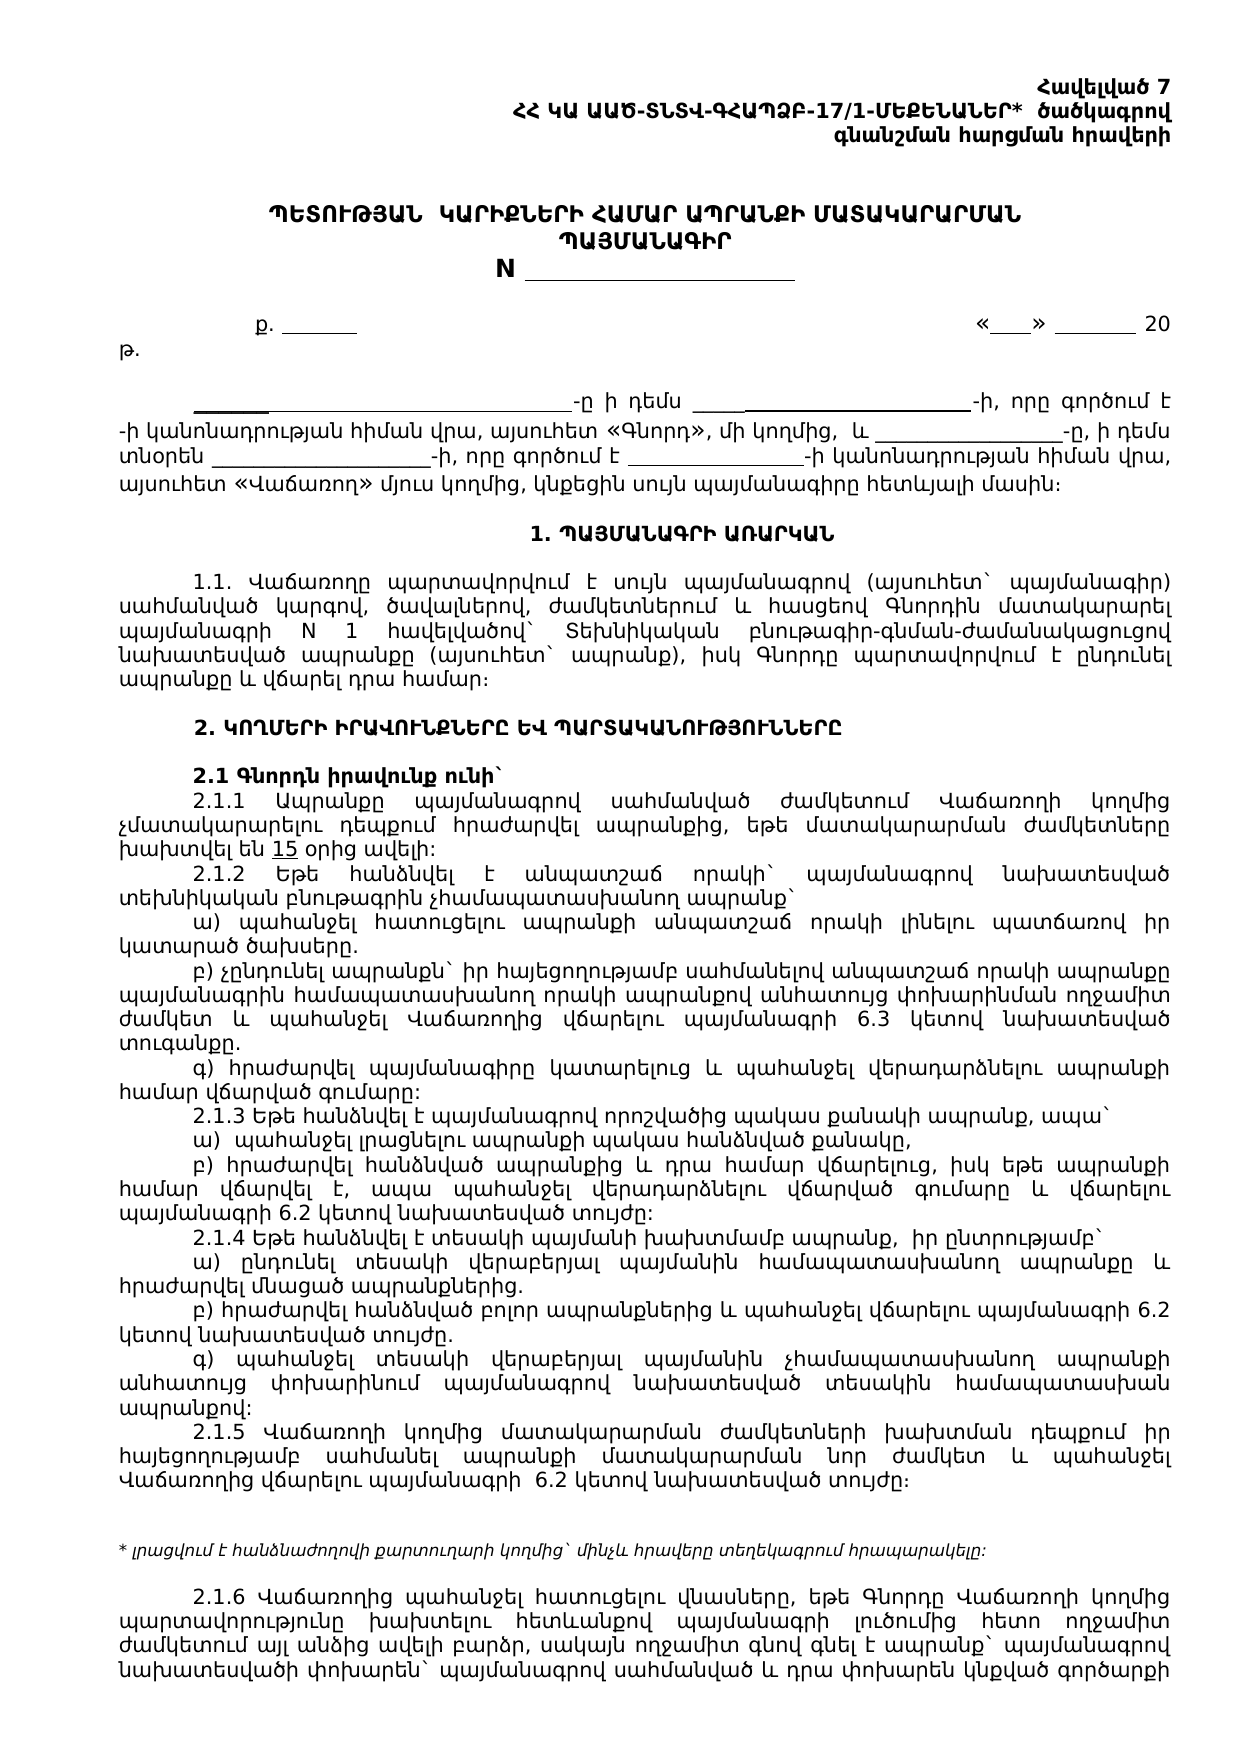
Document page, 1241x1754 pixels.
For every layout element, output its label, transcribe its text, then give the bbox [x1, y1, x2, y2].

text ՊԵՏՈՒԹՅԱՆ ԿԱՐԻՔՆԵՐԻ ՀԱՄԱՐ ԱՊՐԱՆՔԻ ՄԱՏԱԿԱՐԱՐՄԱՆ [104, 201, 1171, 228]
text գնանշման հարցման հրավերի [118, 123, 1171, 148]
text 1.1. Վաճառողը պարտավորվում է սույն պայմանագրով (այսուհետ` պայմանագիր) սահմանված կարգով, ծավալներով, ժամկետներում և հասցեով Գնորդին մատակարարել պայմանագրի N 1 հավելվածով` Տեխնիկական բնութագիր-գնման-ժամանակացուցով նախատեսված ապրանքը (այսուհետ` ապրանք), իսկ Գնորդը պարտավորվում է ընդունել ապրանքը և վճարել դրա համար։ [118, 570, 1171, 692]
text N [104, 254, 1171, 284]
text ք. « » 20 թ. [118, 308, 1171, 361]
text 2.1 Գնորդն իրավունք ունի` [118, 764, 1171, 789]
text բ) հրաժարվել հանձնված ապրանքից և դրա համար վճարելուց, իսկ եթե ապրանքի համար վճարվել է, ապա պահանջել վերադարձնելու վճարված գումարը և վճարելու պայմանագրի 6.2 կետով նախատեսված տույժը: [118, 1153, 1171, 1226]
text * լրացվում է հանձնաժողովի քարտուղարի կողմից` մինչև հրավերը տեղեկագրում հրապարակելը: [118, 1541, 1171, 1561]
text ______ -ը ի դեմս _____ -ի, որը գործում է -ի կանոնադրության հիման վրա, այսուհետ «Գնորդ», մի կողմից, և __________________-ը, ի դեմս տնօրեն _____________________-ի, որը գործում է -ի կանոնադրության հիման վրա, այսուհետ «Վաճառող» մյուս կողմից, կնքեցին սույն պայմանագիրը հետևյալի մասին։ [118, 386, 1171, 497]
text գ) պահանջել տեսակի վերաբերյալ պայմանին չհամապատասխանող ապրանքի անհատույց փոխարինում պայմանագրով նախատեսված տեսակին համապատասխան ապրանքով: [118, 1347, 1171, 1420]
text ա) ընդունել տեսակի վերաբերյալ պայմանին համապատասխանող ապրանքը և հրաժարվել մնացած ապրանքներից. [118, 1250, 1171, 1298]
text Հավելված 7 [118, 75, 1171, 99]
text ՀՀ ԿԱ ԱԱԾ-ՏՆՏՎ-ԳՀԱՊՁԲ-17/1-ՄԵՔԵՆԱՆԵՐ* ծածկագրով [118, 99, 1171, 123]
text բ) հրաժարվել հանձնված բոլոր ապրանքներից և պահանջել վճարելու պայմանագրի 6.2 կետով նախատեսված տույժը. [118, 1298, 1171, 1347]
text 2. ԿՈՂՄԵՐԻ ԻՐԱՎՈՒՆՔՆԵՐԸ ԵՎ ՊԱՐՏԱԿԱՆՈՒԹՅՈՒՆՆԵՐԸ [118, 716, 1171, 740]
text ՊԱՅՄԱՆԱԳԻՐ [104, 228, 1171, 254]
text 2.1.3 Եթե հանձնվել է պայմանագրով որոշվածից պակաս քանակի ապրանք, ապա` [118, 1104, 1171, 1128]
text գ) հրաժարվել պայմանագիրը կատարելուց և պահանջել վերադարձնելու ապրանքի համար վճարված գումարը: [118, 1056, 1171, 1104]
text բ) չընդունել ապրանքն` իր հայեցողությամբ սահմանելով անպատշաճ որակի ապրանքը պայմանագրին համապատասխանող որակի ապրանքով անհատույց փոխարինման ողջամիտ ժամկետ և պահանջել Վաճառողից վճարելու պայմանագրի 6.3 կետով նախատեսված տուգանքը. [118, 959, 1171, 1056]
text ա) պահանջել հատուցելու ապրանքի անպատշաճ որակի լինելու պատճառով իր կատարած ծախսերը. [118, 910, 1171, 959]
text 1. ՊԱՅՄԱՆԱԳՐԻ ԱՌԱՐԿԱՆ [118, 522, 1171, 546]
text ա) պահանջել լրացնելու ապրանքի պակաս հանձնված քանակը, [118, 1128, 1171, 1153]
text 2.1.5 Վաճառողի կողմից մատակարարման ժամկետների խախտման դեպքում իր հայեցողությամբ սահմանել ապրանքի մատակարարման նոր ժամկետ և պահանջել Վաճառողից վճարելու պայմանագրի 6.2 կետով նախատեսված տույժը։ [118, 1420, 1171, 1493]
text 2.1.1 Ապրանքը պայմանագրով սահմանված ժամկետում Վաճառողի կողմից չմատակարարելու դեպքում հրաժարվել ապրանքից, եթե մատակարարման ժամկետները խախտվել են 15 օրից ավելի: [118, 789, 1171, 862]
text 2.1.2 Եթե հանձնվել է անպատշաճ որակի` պայմանագրով նախատեսված տեխնիկական բնութագրին չհամապատասխանող ապրանք` [118, 862, 1171, 910]
text 2.1.4 Եթե հանձնվել է տեսակի պայմանի խախտմամբ ապրանք, իր ընտրությամբ` [118, 1226, 1171, 1250]
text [118, 1585, 1171, 1682]
